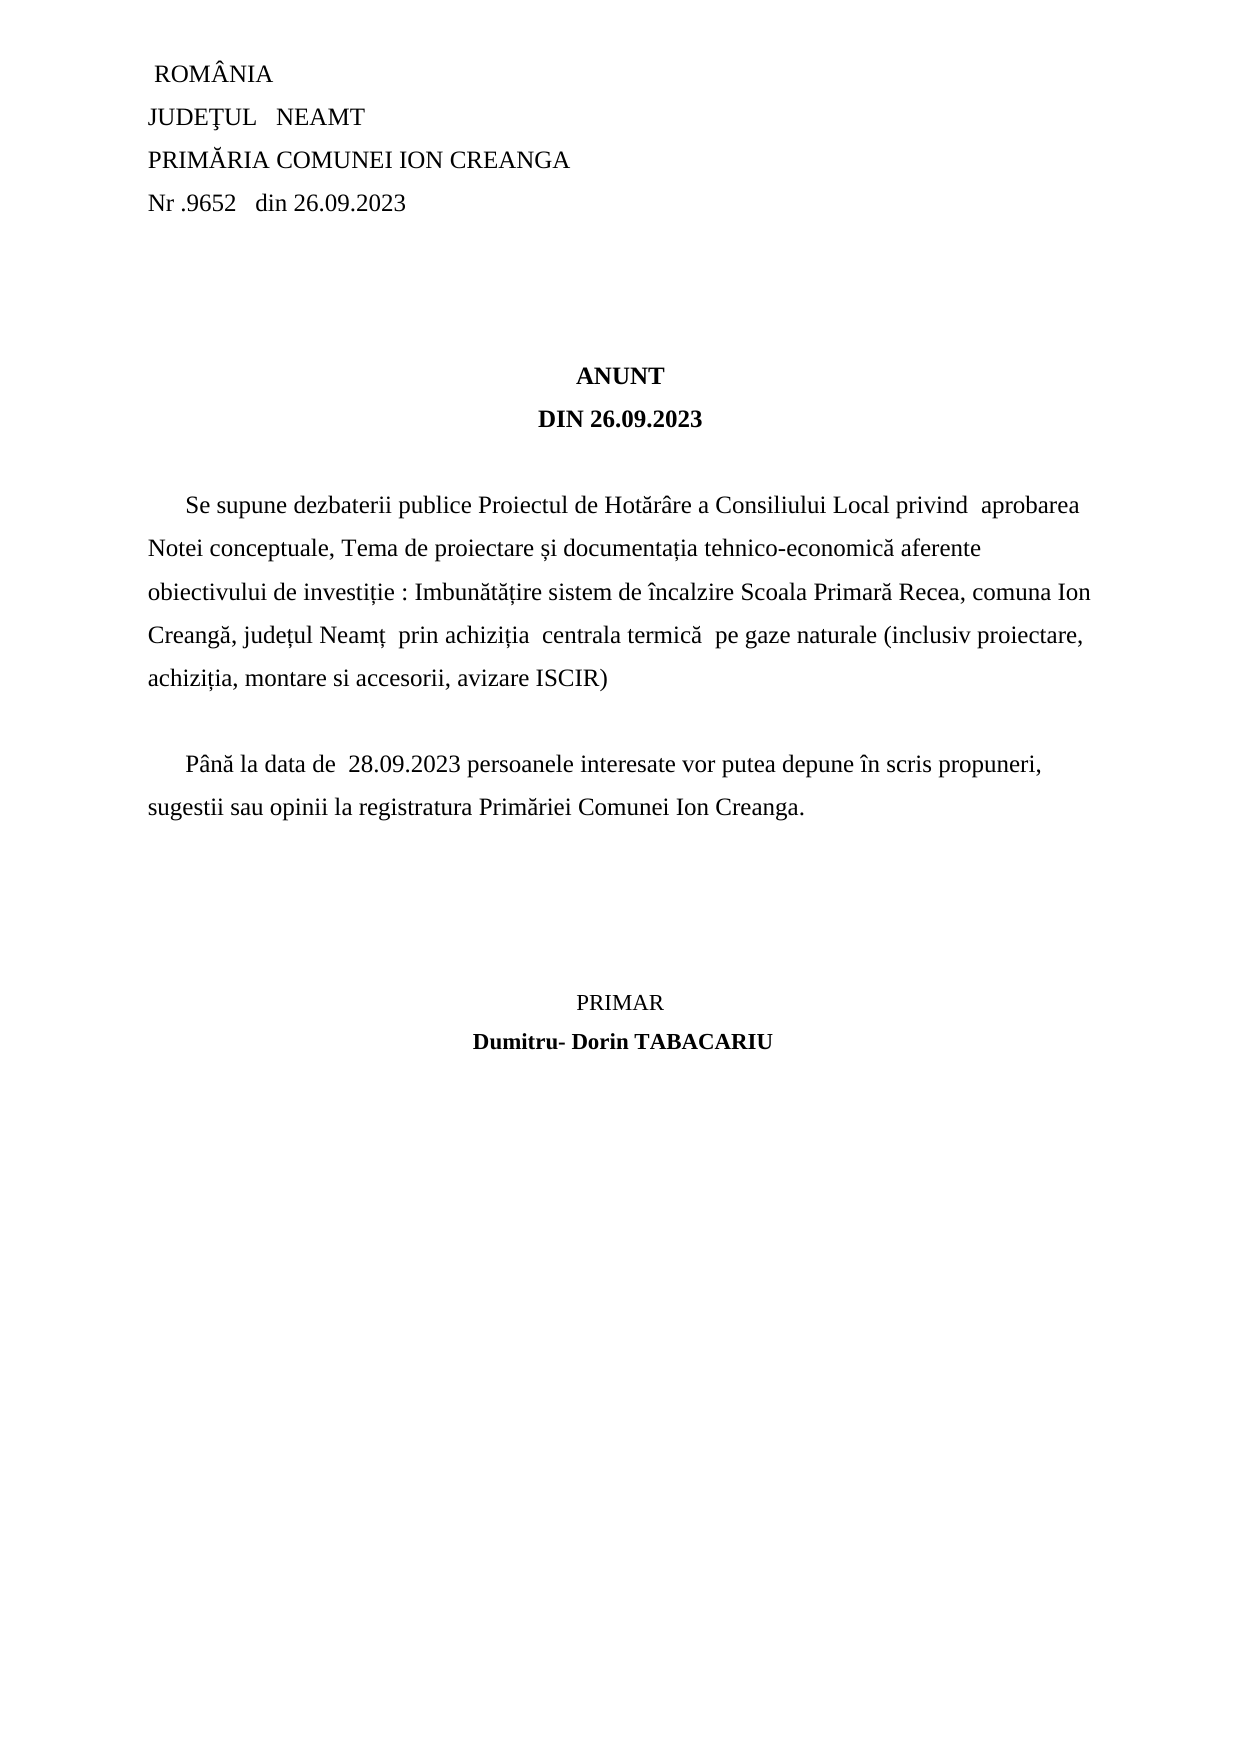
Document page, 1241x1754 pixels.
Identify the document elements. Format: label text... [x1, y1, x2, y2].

text ROMÂNIA [148, 59, 1093, 88]
text DIN 26.09.2023 [148, 404, 1093, 433]
text Până la data de 28.09.2023 persoanele interesate vor putea depune în scris propuneri, sugestii sau opinii la registratura Primăriei Comunei Ion Creanga. [148, 749, 1093, 863]
text PRIMĂRIA COMUNEI ION CREANGA [148, 145, 1093, 174]
text PRIMAR [148, 989, 1093, 1015]
text Dumitru- Dorin TABACARIU [148, 1028, 1093, 1055]
text ANUNT [148, 361, 1093, 390]
text JUDEŢUL NEAMT [148, 102, 1093, 131]
text Se supune dezbaterii publice Proiectul de Hotărâre a Consiliului Local privind aprobarea Notei conceptuale, Tema de proiectare și documentația tehnico-economică aferente obiectivului de investiție : Imbunătățire sistem de încalzire Scoala Primară Recea, comuna Ion Creangă, județul Neamț prin achiziția centrala termică pe gaze naturale (inclusiv proiectare, achiziția, montare si accesorii, avizare ISCIR) [148, 447, 1093, 692]
text Nr .9652 din 26.09.2023 [148, 188, 1093, 217]
